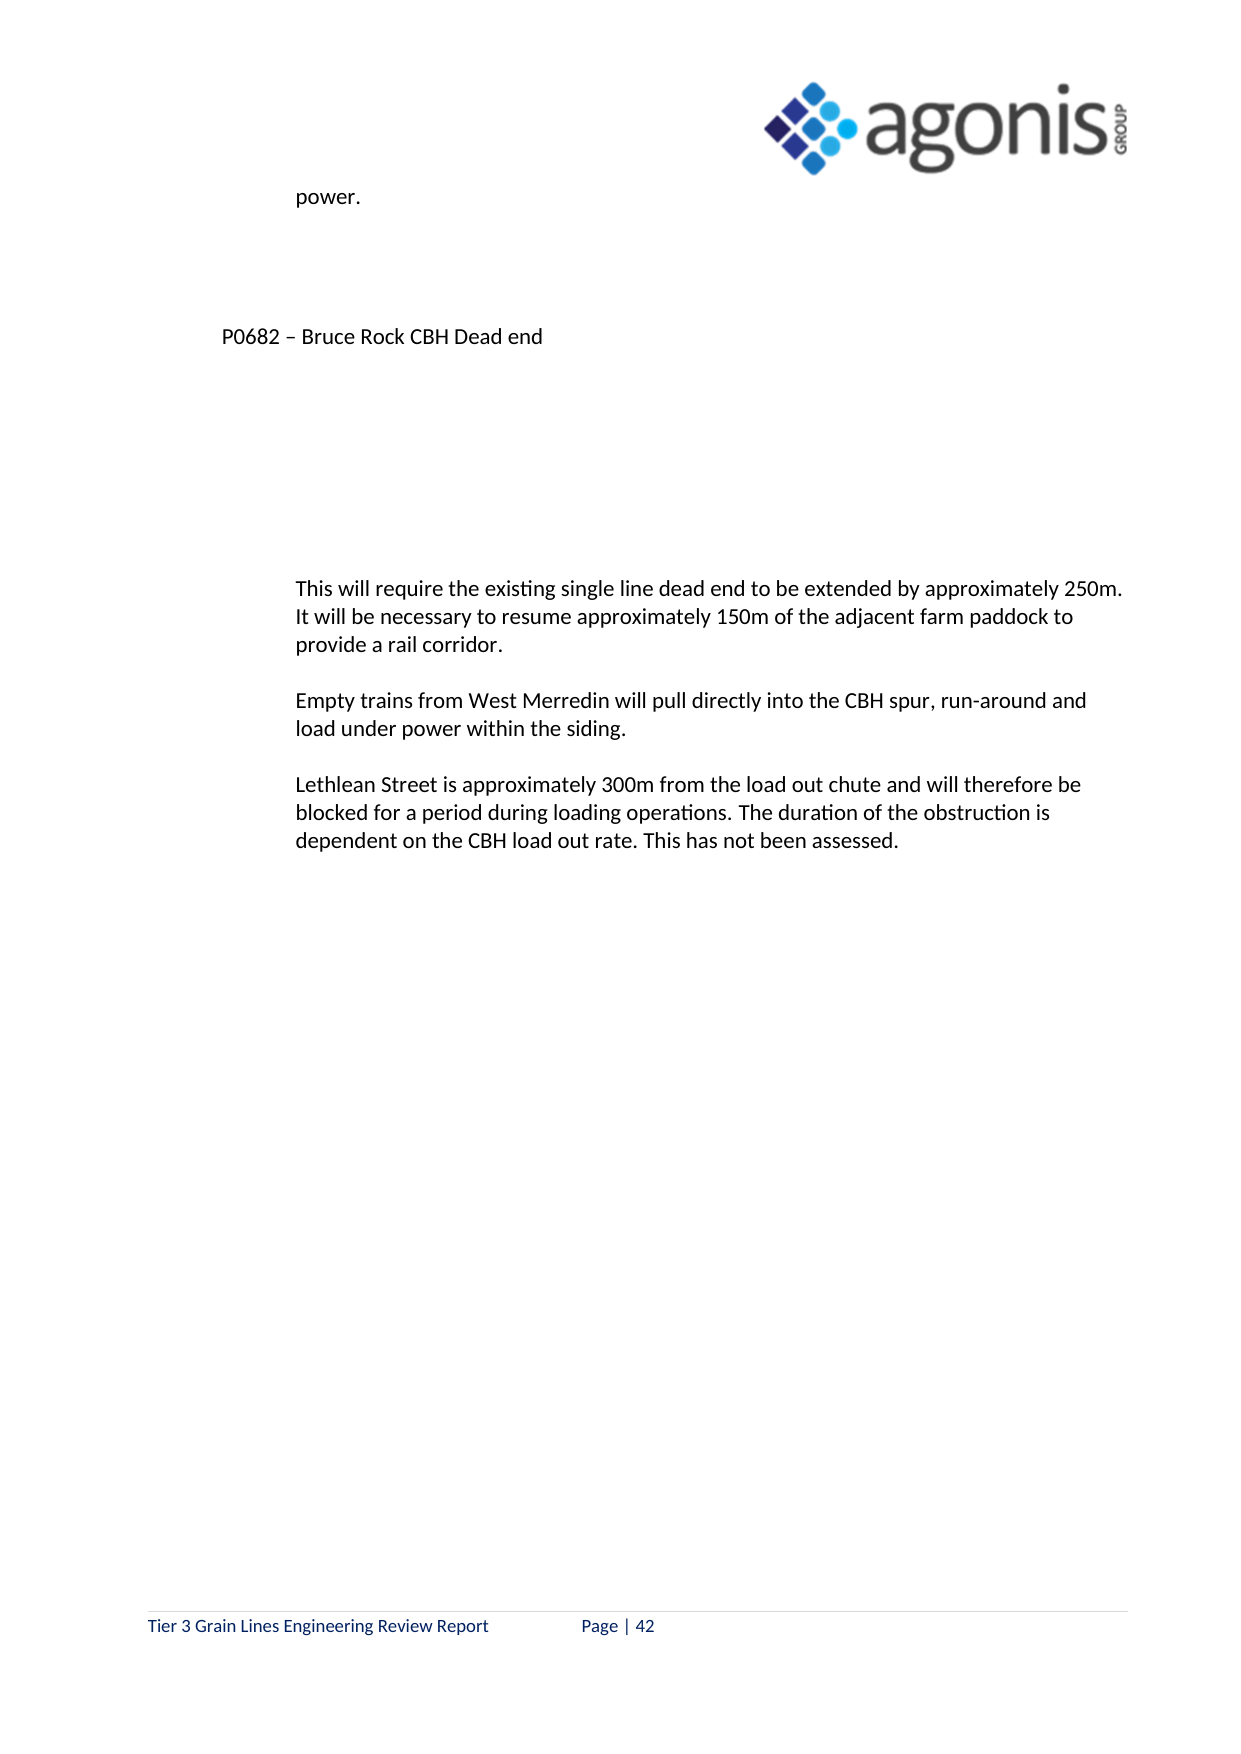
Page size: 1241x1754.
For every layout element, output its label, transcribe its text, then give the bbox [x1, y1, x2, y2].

picture [763, 73, 1128, 182]
text P0682 – Bruce Rock CBH Dead end [222, 322, 1128, 350]
text This will require the existing single line dead end to be extended by approximately 250m. It will be necessary to resume approximately 150m of the adjacent farm paddock to provide a rail corridor. Empty trains from West Merredin will pull directly into the CBH spur, run-around and load under power within the siding. Lethlean Street is approximately 300m from the load out chute and will therefore be blocked for a period during loading operations. The duration of the obstruction is dependent on the CBH load out rate. This has not been assessed. [295, 574, 1128, 854]
